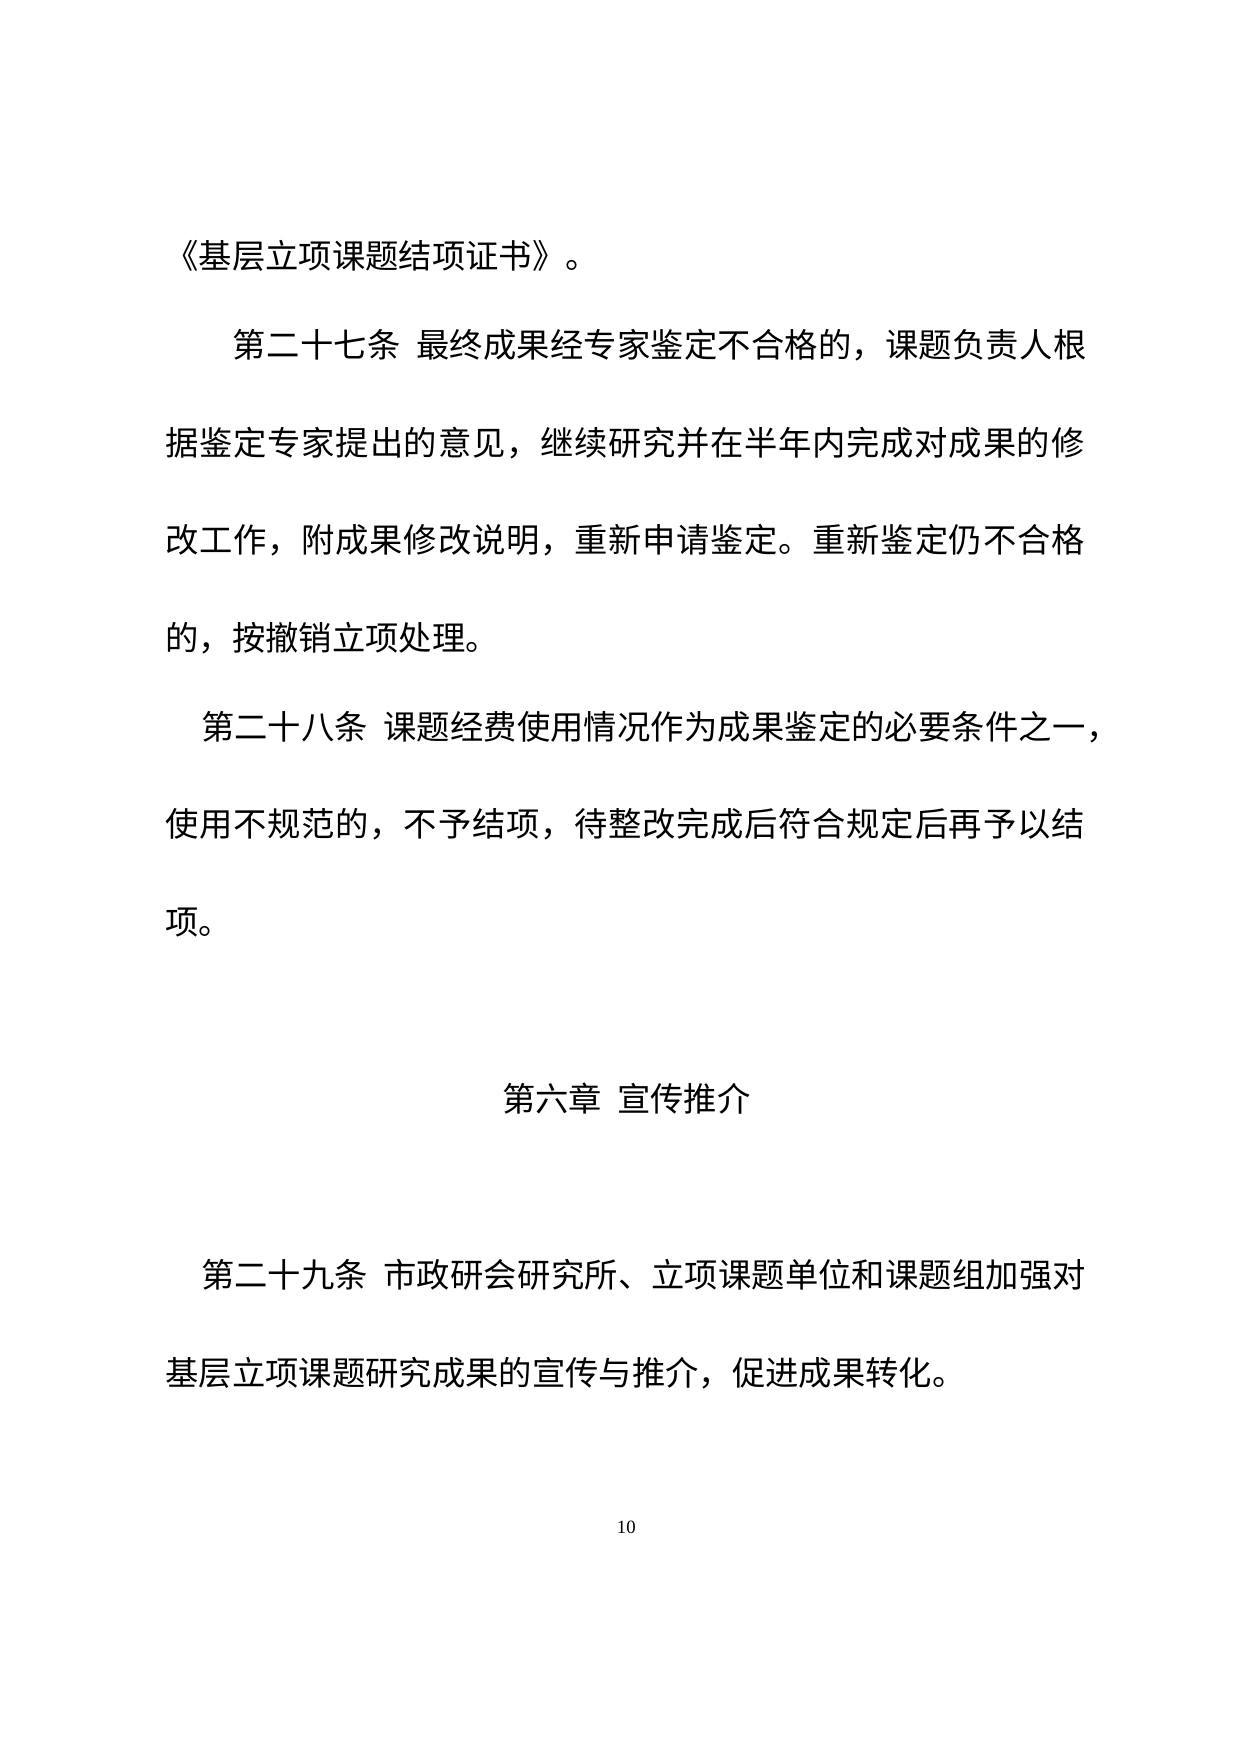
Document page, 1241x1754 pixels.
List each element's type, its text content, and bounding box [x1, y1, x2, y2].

text 第二十九条 市政研会研究所、立项课题单位和课题组加强对基层立项课题研究成果的宣传与推介，促进成果转化。 [165, 1241, 1087, 1403]
text 第二十八条 课题经费使用情况作为成果鉴定的必要条件之一，使用不规范的，不予结项，待整改完成后符合规定后再予以结项。 [165, 692, 1087, 952]
text 第六章 宣传推介 [165, 1064, 1087, 1129]
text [165, 222, 1087, 287]
text 第二十七条 最终成果经专家鉴定不合格的，课题负责人根据鉴定专家提出的意见，继续研究并在半年内完成对成果的修改工作，附成果修改说明，重新申请鉴定。重新鉴定仍不合格的，按撤销立项处理。 [165, 311, 1087, 668]
